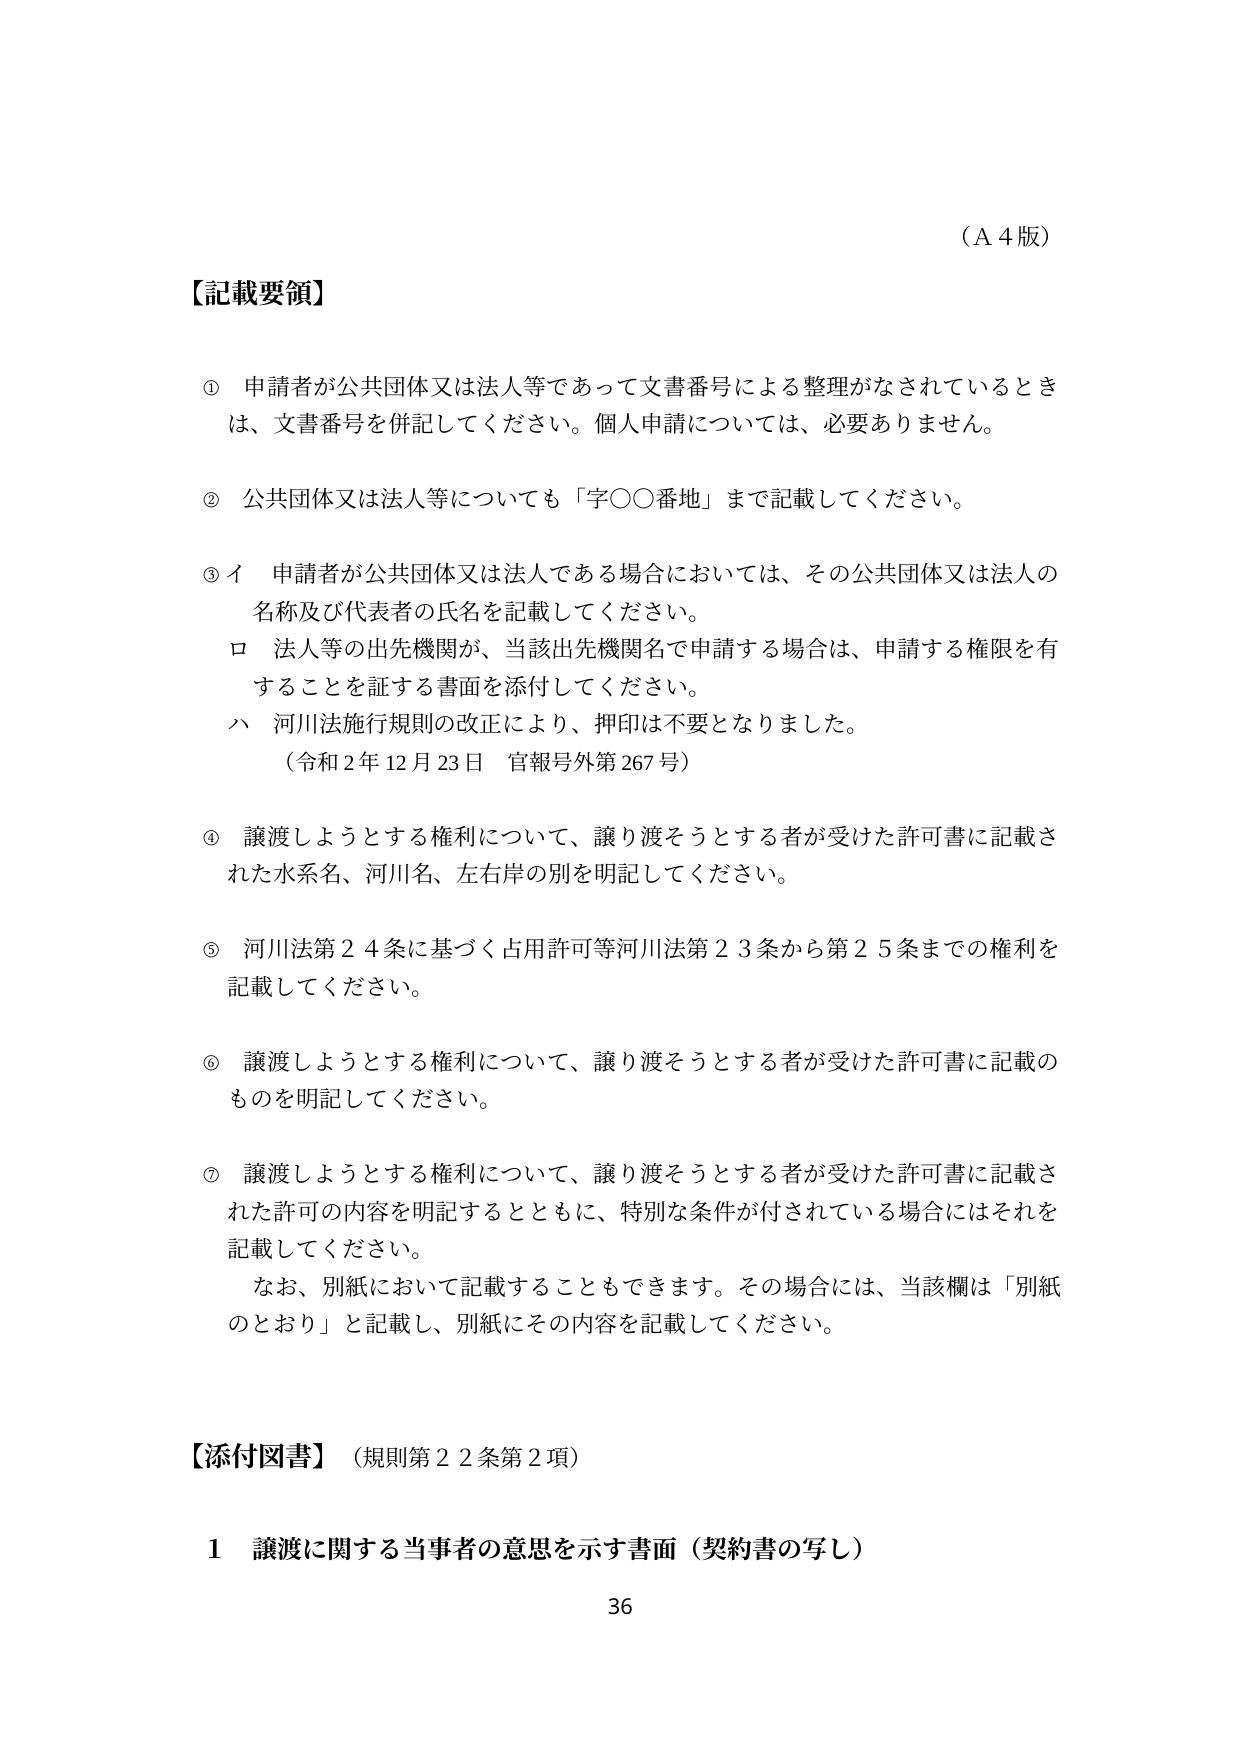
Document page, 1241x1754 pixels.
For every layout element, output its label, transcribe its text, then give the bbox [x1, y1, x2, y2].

text ① 申請者が公共団体又は法人等であって文書番号による整理がなされているときは、文書番号を併記してください。個人申請については、必要ありません。 [202, 367, 1063, 442]
text ⑥ 譲渡しようとする権利について、譲り渡そうとする者が受けた許可書に記載のものを明記してください。 [202, 1042, 1063, 1117]
text ② 公共団体又は法人等についても「字○○番地」まで記載してください。 [202, 479, 1063, 517]
text （令和2年12月23日 官報号外第267号） [227, 742, 1063, 779]
text １ 譲渡に関する当事者の意思を示す書面（契約書の写し） [202, 1529, 1063, 1567]
text 【添付図書】（規則第２２条第２項） [177, 1417, 1063, 1492]
text ④ 譲渡しようとする権利について、譲り渡そうとする者が受けた許可書に記載された水系名、河川名、左右岸の別を明記してください。 [202, 817, 1063, 892]
text ③イ 申請者が公共団体又は法人である場合においては、その公共団体又は法人の名称及び代表者の氏名を記載してください。 [202, 554, 1063, 629]
text なお、別紙において記載することもできます。その場合には、当該欄は「別紙のとおり」と記載し、別紙にその内容を記載してください。 [227, 1267, 1063, 1342]
text 【記載要領】 [177, 254, 1063, 329]
text ハ 河川法施行規則の改正により、押印は不要となりました。 [227, 704, 1063, 742]
text ⑦ 譲渡しようとする権利について、譲り渡そうとする者が受けた許可書に記載された許可の内容を明記するとともに、特別な条件が付されている場合にはそれを記載してください。 [202, 1154, 1063, 1267]
text （Ａ４版） [177, 217, 1063, 254]
text ⑤ 河川法第２４条に基づく占用許可等河川法第２３条から第２５条までの権利を記載してください。 [202, 929, 1063, 1004]
text ロ 法人等の出先機関が、当該出先機関名で申請する場合は、申請する権限を有することを証する書面を添付してください。 [227, 629, 1063, 704]
